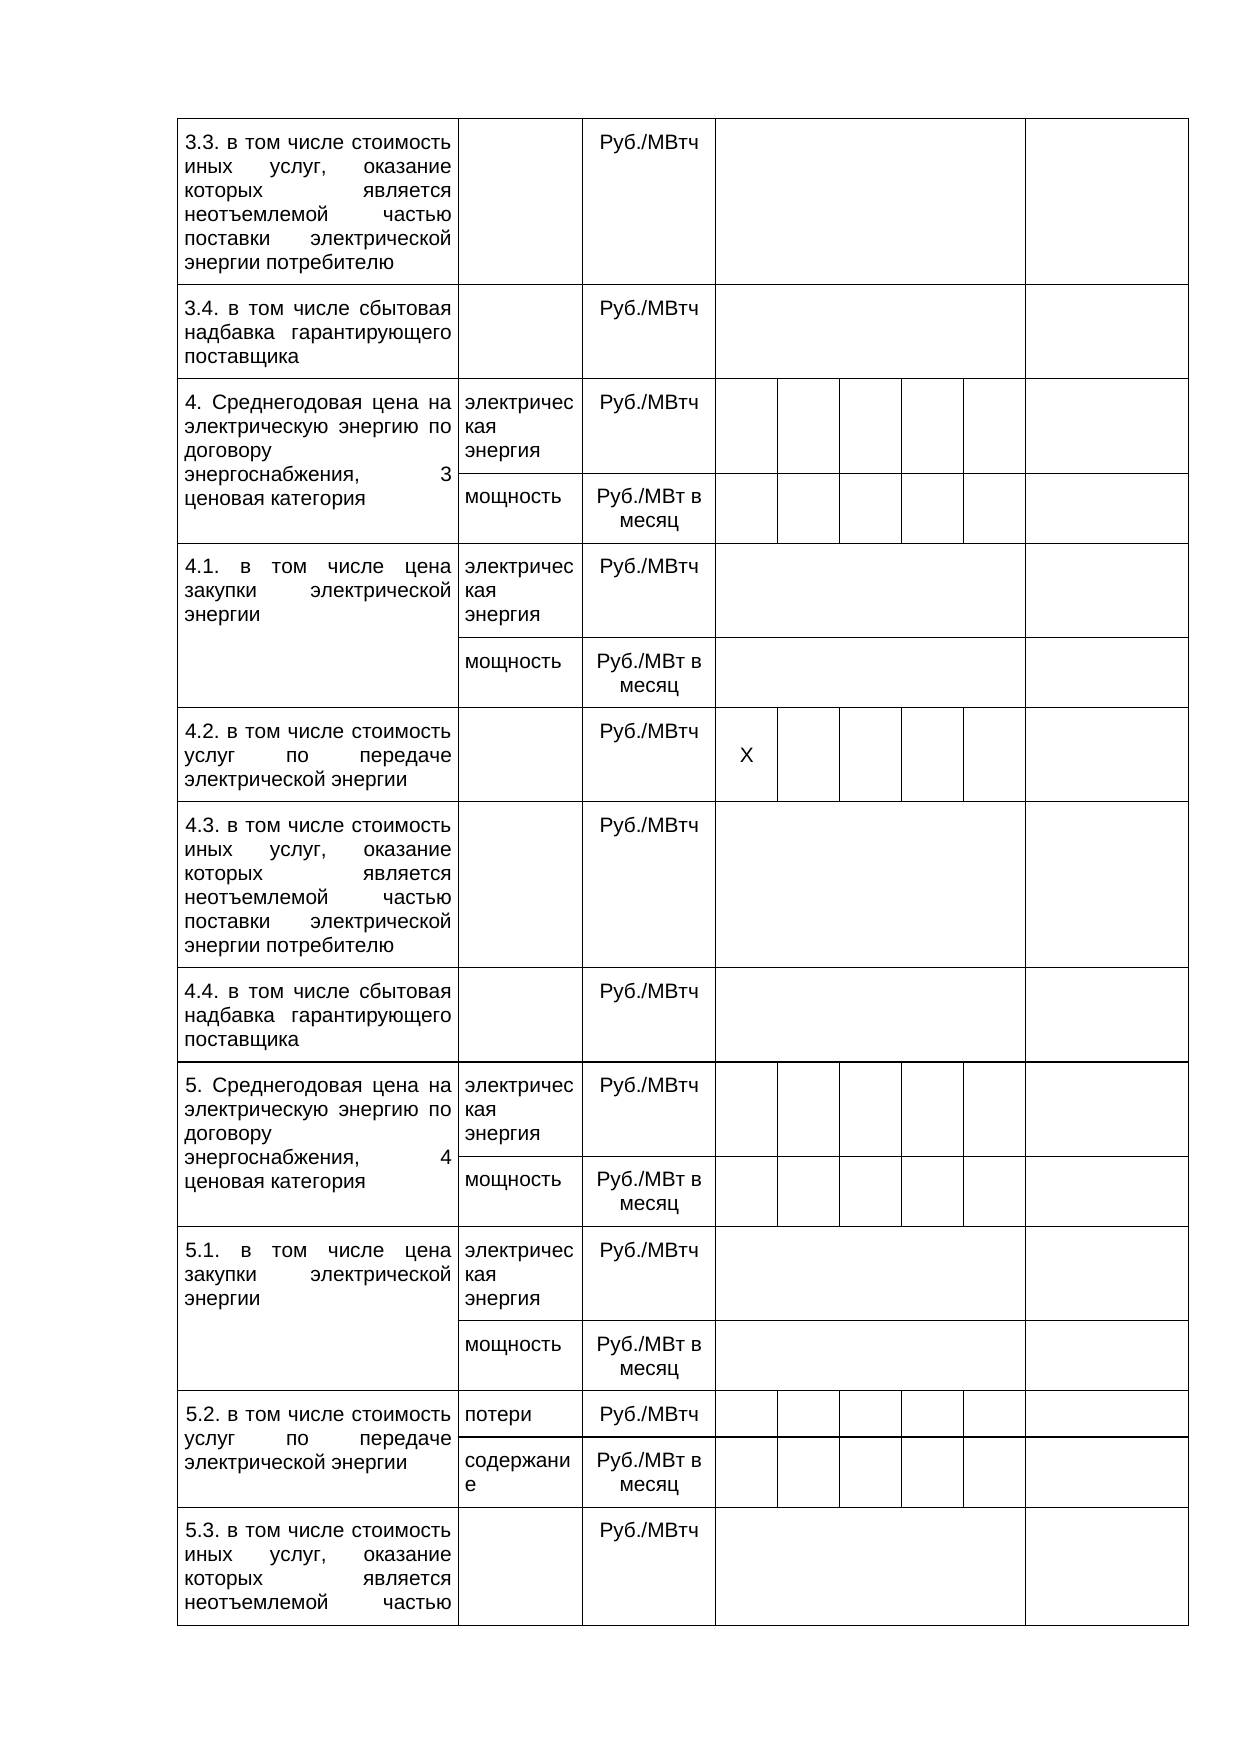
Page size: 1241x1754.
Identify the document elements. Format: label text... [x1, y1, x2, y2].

table_cell [840, 1157, 901, 1226]
table_cell мощность [459, 474, 582, 543]
table_cell [716, 119, 1025, 284]
table_cell [716, 1321, 1025, 1390]
table_cell [902, 474, 963, 543]
table_cell [716, 1391, 777, 1436]
table_cell [840, 708, 901, 801]
table_cell Руб./МВтч [583, 1508, 715, 1625]
table_cell мощность [459, 1321, 582, 1390]
table_cell [1026, 1438, 1188, 1507]
table_cell [716, 802, 1025, 967]
table_cell Руб./МВтч [583, 285, 715, 378]
table_cell Руб./МВтч [583, 1227, 715, 1320]
table_cell [902, 708, 963, 801]
table_cell Руб./МВт в месяц [583, 1438, 715, 1507]
table_cell [778, 708, 839, 801]
table_cell [1026, 1508, 1188, 1625]
table_cell 5.1. в том числе цена закупки электрической энергии [178, 1227, 458, 1390]
table_cell [964, 708, 1025, 801]
table_cell X [716, 708, 777, 801]
table_cell электрическая энергия [459, 1227, 582, 1320]
table_cell [1026, 474, 1188, 543]
table_cell [716, 544, 1025, 637]
table_cell Руб./МВт в месяц [583, 638, 715, 707]
table_cell [964, 1391, 1025, 1436]
table_cell Руб./МВтч [583, 119, 715, 284]
table_cell [459, 968, 582, 1061]
table_cell [1026, 379, 1188, 472]
table_cell [902, 1063, 963, 1156]
table_cell [716, 968, 1025, 1061]
table_cell 4. Среднегодовая цена на электрическую энергию по договору энергоснабжения, 3 ценовая категория [178, 379, 458, 543]
table_cell [459, 708, 582, 801]
table_cell [1026, 1157, 1188, 1226]
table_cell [178, 1508, 458, 1625]
table_cell Руб./МВтч [583, 1391, 715, 1436]
table_cell 4.3. в том числе стоимость иных услуг, оказание которых является неотъемлемой частью поставки электрической энергии потребителю [178, 802, 458, 967]
table_cell [1026, 119, 1188, 284]
table_cell [778, 474, 839, 543]
table_cell 4.1. в том числе цена закупки электрической энергии [178, 544, 458, 707]
table_cell 3.3. в том числе стоимость иных услуг, оказание которых является неотъемлемой частью поставки электрической энергии потребителю [178, 119, 458, 284]
table_cell потери [459, 1391, 582, 1436]
table_cell [778, 1391, 839, 1436]
table_cell [778, 1438, 839, 1507]
table_cell электрическая энергия [459, 1063, 582, 1156]
table_cell Руб./МВтч [583, 544, 715, 637]
table_cell [716, 379, 777, 472]
table_cell [1026, 968, 1188, 1061]
table_cell [778, 379, 839, 472]
table_cell [716, 285, 1025, 378]
table_cell [1026, 1321, 1188, 1390]
table_cell 5.2. в том числе стоимость услуг по передаче электрической энергии [178, 1391, 458, 1507]
table_cell Руб./МВтч [583, 968, 715, 1061]
table_cell [1026, 708, 1188, 801]
table_cell [1026, 285, 1188, 378]
table_cell [964, 1063, 1025, 1156]
table_cell мощность [459, 1157, 582, 1226]
table_cell [1026, 1391, 1188, 1436]
table_cell электрическая энергия [459, 379, 582, 472]
table_cell 3.4. в том числе сбытовая надбавка гарантирующего поставщика [178, 285, 458, 378]
table_cell [778, 1157, 839, 1226]
table_cell 5. Среднегодовая цена на электрическую энергию по договору энергоснабжения, 4 ценовая категория [178, 1063, 458, 1226]
table_cell [1026, 802, 1188, 967]
table_cell Руб./МВт в месяц [583, 1157, 715, 1226]
table_cell Руб./МВт в месяц [583, 1321, 715, 1390]
table_cell 4.2. в том числе стоимость услуг по передаче электрической энергии [178, 708, 458, 801]
table_cell [716, 638, 1025, 707]
table_cell [964, 474, 1025, 543]
table_cell [840, 474, 901, 543]
table_cell [459, 285, 582, 378]
table_cell [716, 1438, 777, 1507]
table_cell [964, 1438, 1025, 1507]
table_cell [840, 1438, 901, 1507]
table_cell [716, 1157, 777, 1226]
table_cell [459, 1508, 582, 1625]
table_cell [778, 1063, 839, 1156]
table_cell Руб./МВт в месяц [583, 474, 715, 543]
table_cell Руб./МВтч [583, 708, 715, 801]
table_cell мощность [459, 638, 582, 707]
table_cell [1026, 1063, 1188, 1156]
table_cell [459, 802, 582, 967]
table_cell электрическая энергия [459, 544, 582, 637]
table_cell [459, 119, 582, 284]
table_cell [840, 379, 901, 472]
table_cell [964, 1157, 1025, 1226]
table_cell [840, 1063, 901, 1156]
table_cell [1026, 544, 1188, 637]
table_cell [964, 379, 1025, 472]
table_cell [902, 1438, 963, 1507]
table_cell содержание [459, 1438, 582, 1507]
table_cell [1026, 638, 1188, 707]
table_cell Руб./МВтч [583, 802, 715, 967]
table_cell [716, 1508, 1025, 1625]
table_cell Руб./МВтч [583, 379, 715, 472]
table_cell [902, 379, 963, 472]
table_cell Руб./МВтч [583, 1063, 715, 1156]
table_cell [716, 474, 777, 543]
table_cell [902, 1391, 963, 1436]
table_cell [840, 1391, 901, 1436]
table_cell [1026, 1227, 1188, 1320]
table_cell [716, 1227, 1025, 1320]
table_cell [716, 1063, 777, 1156]
table_cell [902, 1157, 963, 1226]
table_cell 4.4. в том числе сбытовая надбавка гарантирующего поставщика [178, 968, 458, 1061]
